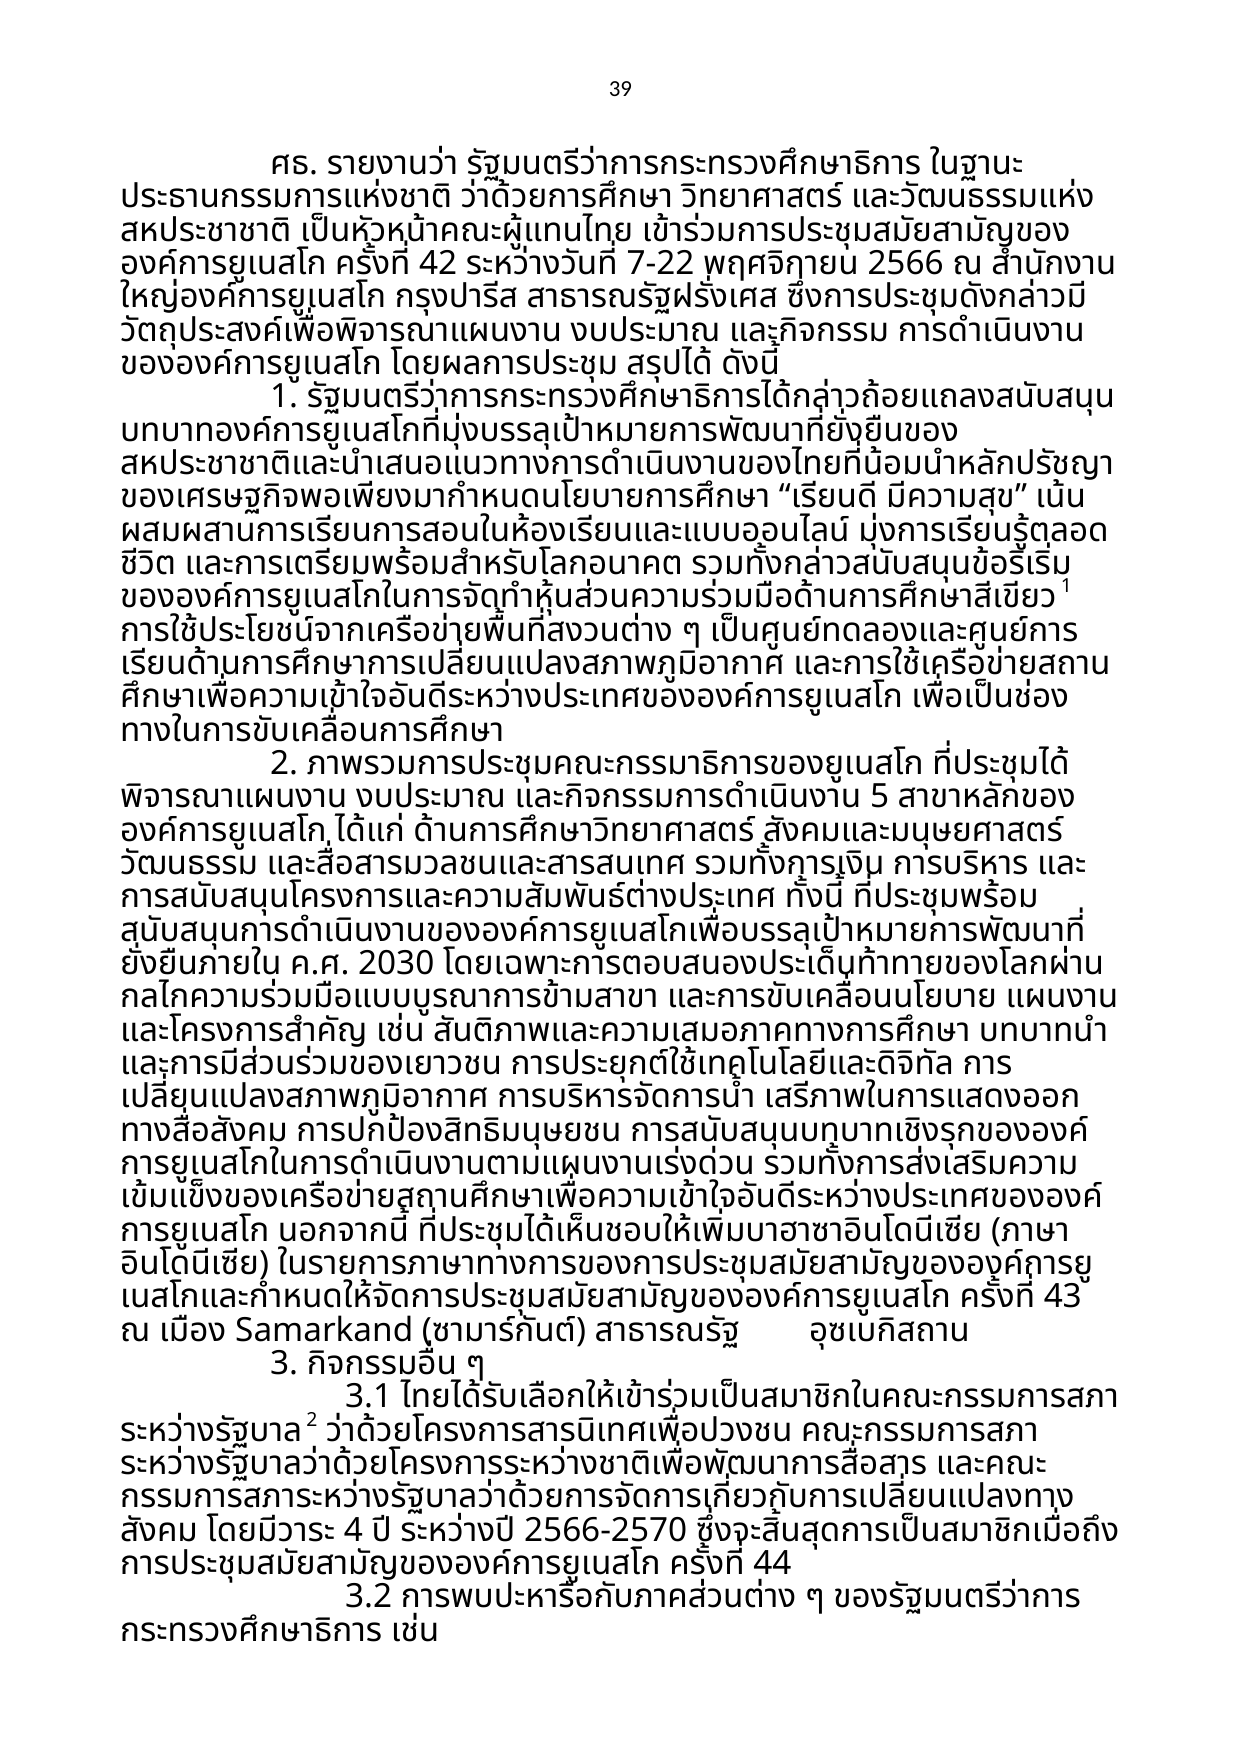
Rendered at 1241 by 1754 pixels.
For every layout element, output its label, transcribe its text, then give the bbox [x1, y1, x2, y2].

text 2. ภาพรวมการประชุมคณะกรรมาธิการของยูเนสโก ที่ประชุมได้พิจารณาแผนงาน งบประมาณ และกิจกรรมการดำเนินงาน 5 สาขาหลักขององค์การยูเนสโก ได้แก่ ด้านการศึกษาวิทยาศาสตร์ สังคมและมนุษยศาสตร์ วัฒนธรรม และสื่อสารมวลชนและสารสนเทศ รวมทั้งการเงิน การบริหาร และการสนับสนุนโครงการและความสัมพันธ์ต่างประเทศ ทั้งนี้ ที่ประชุมพร้อมสนับสนุนการดำเนินงานขององค์การยูเนสโกเพื่อบรรลุเป้าหมายการพัฒนาที่ยั่งยืนภายใน ค.ศ. 2030 โดยเฉพาะการตอบสนองประเด็นท้าทายของโลกผ่านกลไกความร่วมมือแบบบูรณาการข้ามสาขา และการขับเคลื่อนนโยบาย แผนงานและโครงการสำคัญ เช่น สันติภาพและความเสมอภาคทางการศึกษา บทบาทนำและการมีส่วนร่วมของเยาวชน การประยุกต์ใช้เทคโนโลยีและดิจิทัล การเปลี่ยนแปลงสภาพภูมิอากาศ การบริหารจัดการน้ำ เสรีภาพในการแสดงออกทางสื่อสังคม การปกป้องสิทธิมนุษยชน การสนับสนุนบทบาทเชิงรุกขององค์การยูเนสโกในการดำเนินงานตามแผนงานเร่งด่วน รวมทั้งการส่งเสริมความเข้มแข็งของเครือข่ายสถานศึกษาเพื่อความเข้าใจอันดีระหว่างประเทศขององค์การยูเนสโก นอกจากนี้ ที่ประชุมได้เห็นชอบให้เพิ่มบาฮาซาอินโดนีเซีย (ภาษาอินโดนีเซีย) ในรายการภาษาทางการของการประชุมสมัยสามัญขององค์การยูเนสโกและกำหนดให้จัดการประชุมสมัยสามัญขององค์การยูเนสโก ครั้งที่ 43 ณ เมือง Samarkand (ซามาร์กันต์) สาธารณรัฐ อุซเบกิสถาน [120, 748, 1120, 1348]
text 3.2 การพบปะหารือกับภาคส่วนต่าง ๆ ของรัฐมนตรีว่าการกระทรวงศึกษาธิการ เช่น [120, 1581, 1120, 1648]
text ศธ. รายงานว่า รัฐมนตรีว่าการกระทรวงศึกษาธิการ ในฐานะประธานกรรมการแห่งชาติ ว่าด้วยการศึกษา วิทยาศาสตร์ และวัฒนธรรมแห่งสหประชาชาติ เป็นหัวหน้าคณะผู้แทนไทย เข้าร่วมการประชุมสมัยสามัญขององค์การยูเนสโก ครั้งที่ 42 ระหว่างวันที่ 7-22 พฤศจิกายน 2566 ณ สำนักงานใหญ่องค์การยูเนสโก กรุงปารีส สาธารณรัฐฝรั่งเศส ซึ่งการประชุมดังกล่าวมีวัตถุประสงค์เพื่อพิจารณาแผนงาน งบประมาณ และกิจกรรม การดำเนินงานขององค์การยูเนสโก โดยผลการประชุม สรุปได้ ดังนี้ [120, 148, 1120, 381]
text 1. รัฐมนตรีว่าการกระทรวงศึกษาธิการได้กล่าวถ้อยแถลงสนับสนุนบทบาทองค์การยูเนสโกที่มุ่งบรรลุเป้าหมายการพัฒนาที่ยั่งยืนของสหประชาชาติและนำเสนอแนวทางการดำเนินงานของไทยที่น้อมนำหลักปรัชญาของเศรษฐกิจพอเพียงมากำหนดนโยบายการศึกษา “เรียนดี มีความสุข” เน้นผสมผสานการเรียนการสอนในห้องเรียนและแบบออนไลน์ มุ่งการเรียนรู้ตลอดชีวิต และการเตรียมพร้อมสำหรับโลกอนาคต รวมทั้งกล่าวสนับสนุนข้อริเริ่มขององค์การยูเนสโกในการจัดทำหุ้นส่วนความร่วมมือด้านการศึกษาสีเขียว1 การใช้ประโยชน์จากเครือข่ายพื้นที่สงวนต่าง ๆ เป็นศูนย์ทดลองและศูนย์การเรียนด้านการศึกษาการเปลี่ยนแปลงสภาพภูมิอากาศ และการใช้เครือข่ายสถานศึกษาเพื่อความเข้าใจอันดีระหว่างประเทศขององค์การยูเนสโก เพื่อเป็นช่องทางในการขับเคลื่อนการศึกษา [120, 381, 1120, 748]
text 3.1 ไทยได้รับเลือกให้เข้าร่วมเป็นสมาชิกในคณะกรรมการสภาระหว่างรัฐบาล2 ว่าด้วยโครงการสารนิเทศเพื่อปวงชน คณะกรรมการสภาระหว่างรัฐบาลว่าด้วยโครงการระหว่างชาติเพื่อพัฒนาการสื่อสาร และคณะกรรมการสภาระหว่างรัฐบาลว่าด้วยการจัดการเกี่ยวกับการเปลี่ยนแปลงทางสังคม โดยมีวาระ 4 ปี ระหว่างปี 2566-2570 ซึ่งจะสิ้นสุดการเป็นสมาชิกเมื่อถึงการประชุมสมัยสามัญขององค์การยูเนสโก ครั้งที่ 44 [120, 1381, 1120, 1581]
text 3. กิจกรรมอื่น ๆ [120, 1348, 1120, 1381]
